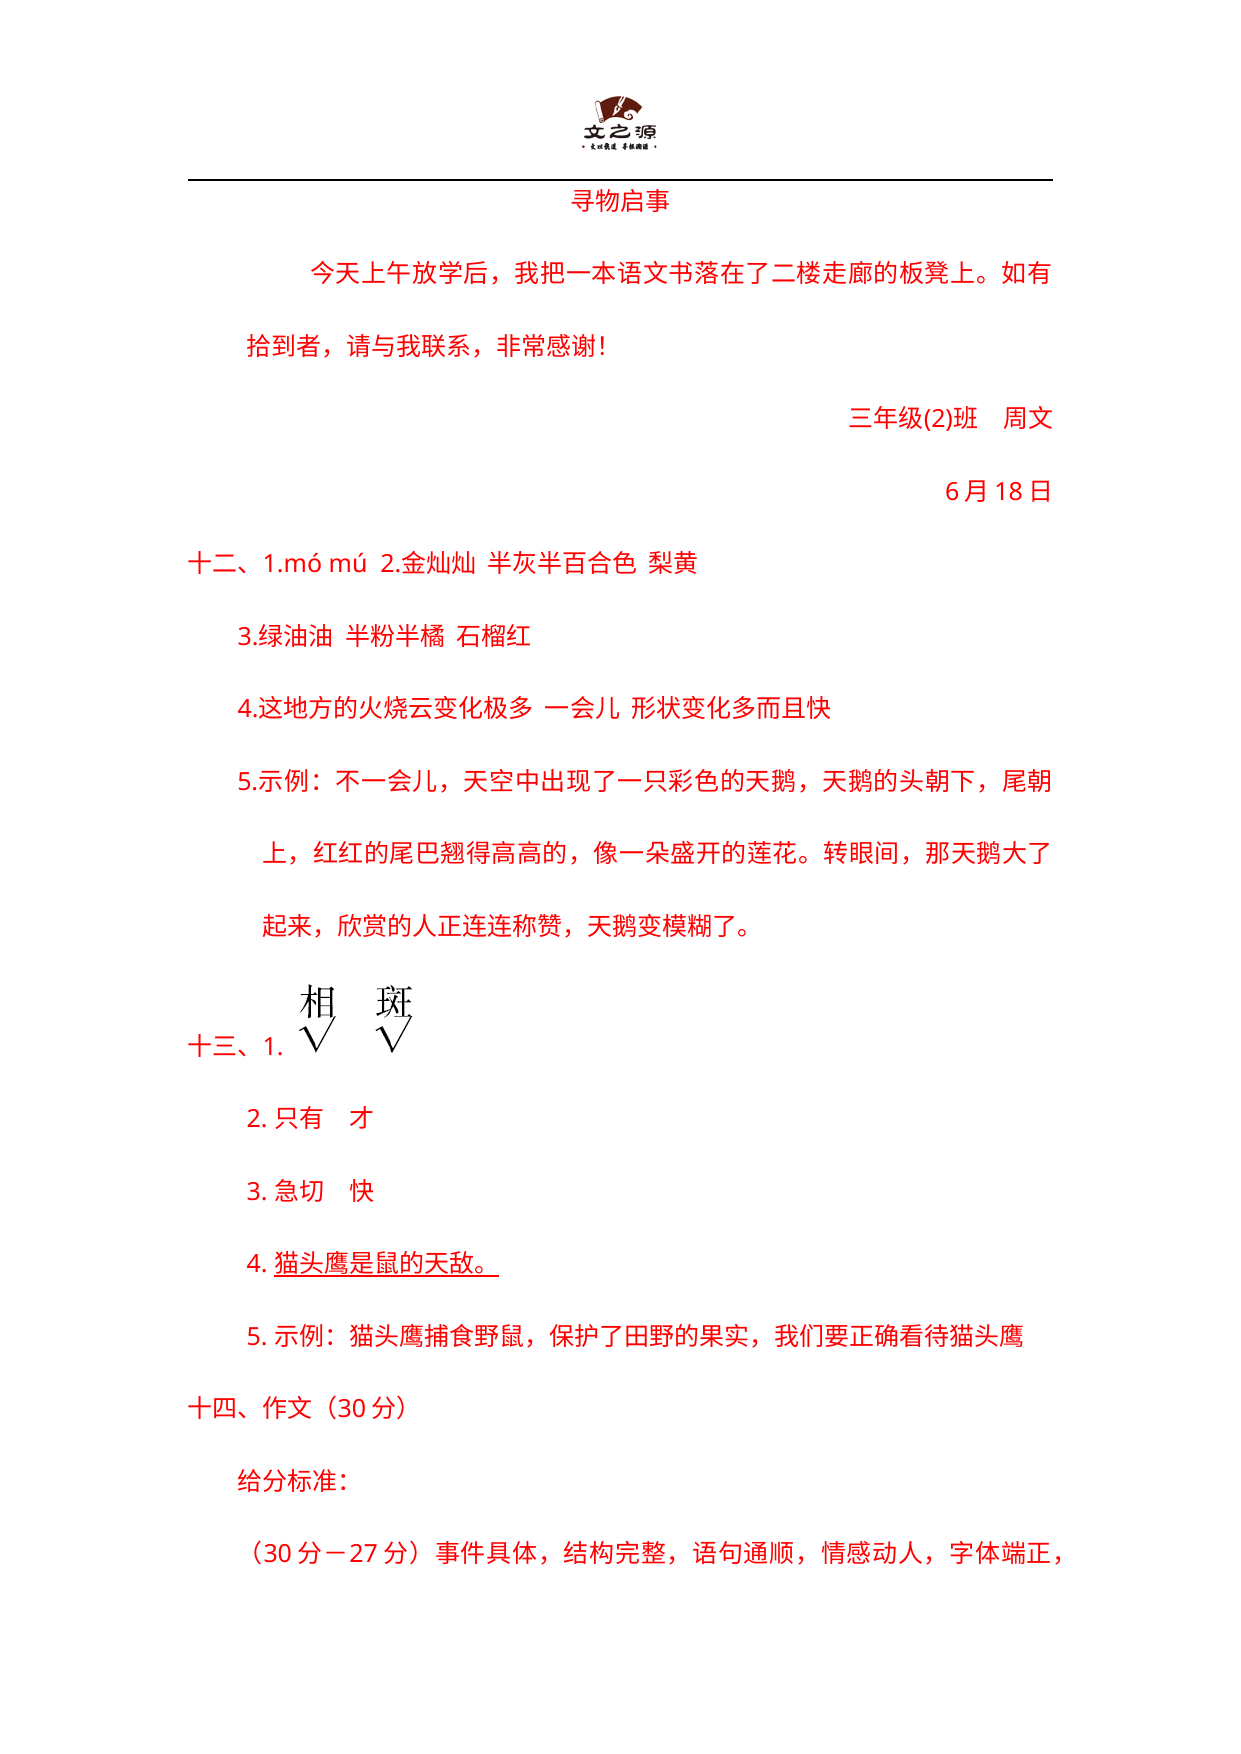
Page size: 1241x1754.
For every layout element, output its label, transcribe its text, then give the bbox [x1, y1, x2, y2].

text 给分标准： [187, 1461, 1053, 1497]
text 十三、1. [187, 978, 1053, 1062]
text （30分－27分）事件具体，结构完整，语句通顺，情感动人，字体端正，书面整洁、无错别字； [187, 1534, 1053, 1570]
text 十四、作文（30分） [187, 1389, 1053, 1425]
text 6月18日 [247, 471, 1053, 507]
text 4.这地方的火烧云变化极多 一会儿 形状变化多而且快 [187, 688, 1053, 725]
text 4. 猫头鹰是鼠的天敌。 [246, 1244, 1053, 1280]
text 2. 只有 才 [246, 1099, 1053, 1135]
text 3. 急切 快 [246, 1171, 1053, 1207]
text 十二、1.mó mú 2.金灿灿 半灰半百合色 梨黄 [187, 543, 1053, 580]
text 今天上午放学后，我把一本语文书落在了二楼走廊的板凳上。如有拾到者，请与我联系，非常感谢！ [247, 253, 1053, 362]
picture [543, 73, 698, 178]
text 3.绿油油 半粉半橘 石榴红 [187, 616, 1053, 652]
picture [290, 978, 416, 1056]
text 寻物启事 [187, 181, 1053, 217]
text 三年级(2)班 周文 [247, 398, 1053, 435]
text 5.示例：不一会儿，天空中出现了一只彩色的天鹅，天鹅的头朝下，尾朝上，红红的尾巴翘得高高的，像一朵盛开的莲花。转眼间，那天鹅大了起来，欣赏的人正连连称赞，天鹅变模糊了。 [237, 761, 1053, 942]
text 5. 示例：猫头鹰捕食野鼠，保护了田野的果实，我们要正确看待猫头鹰 [246, 1316, 1053, 1352]
